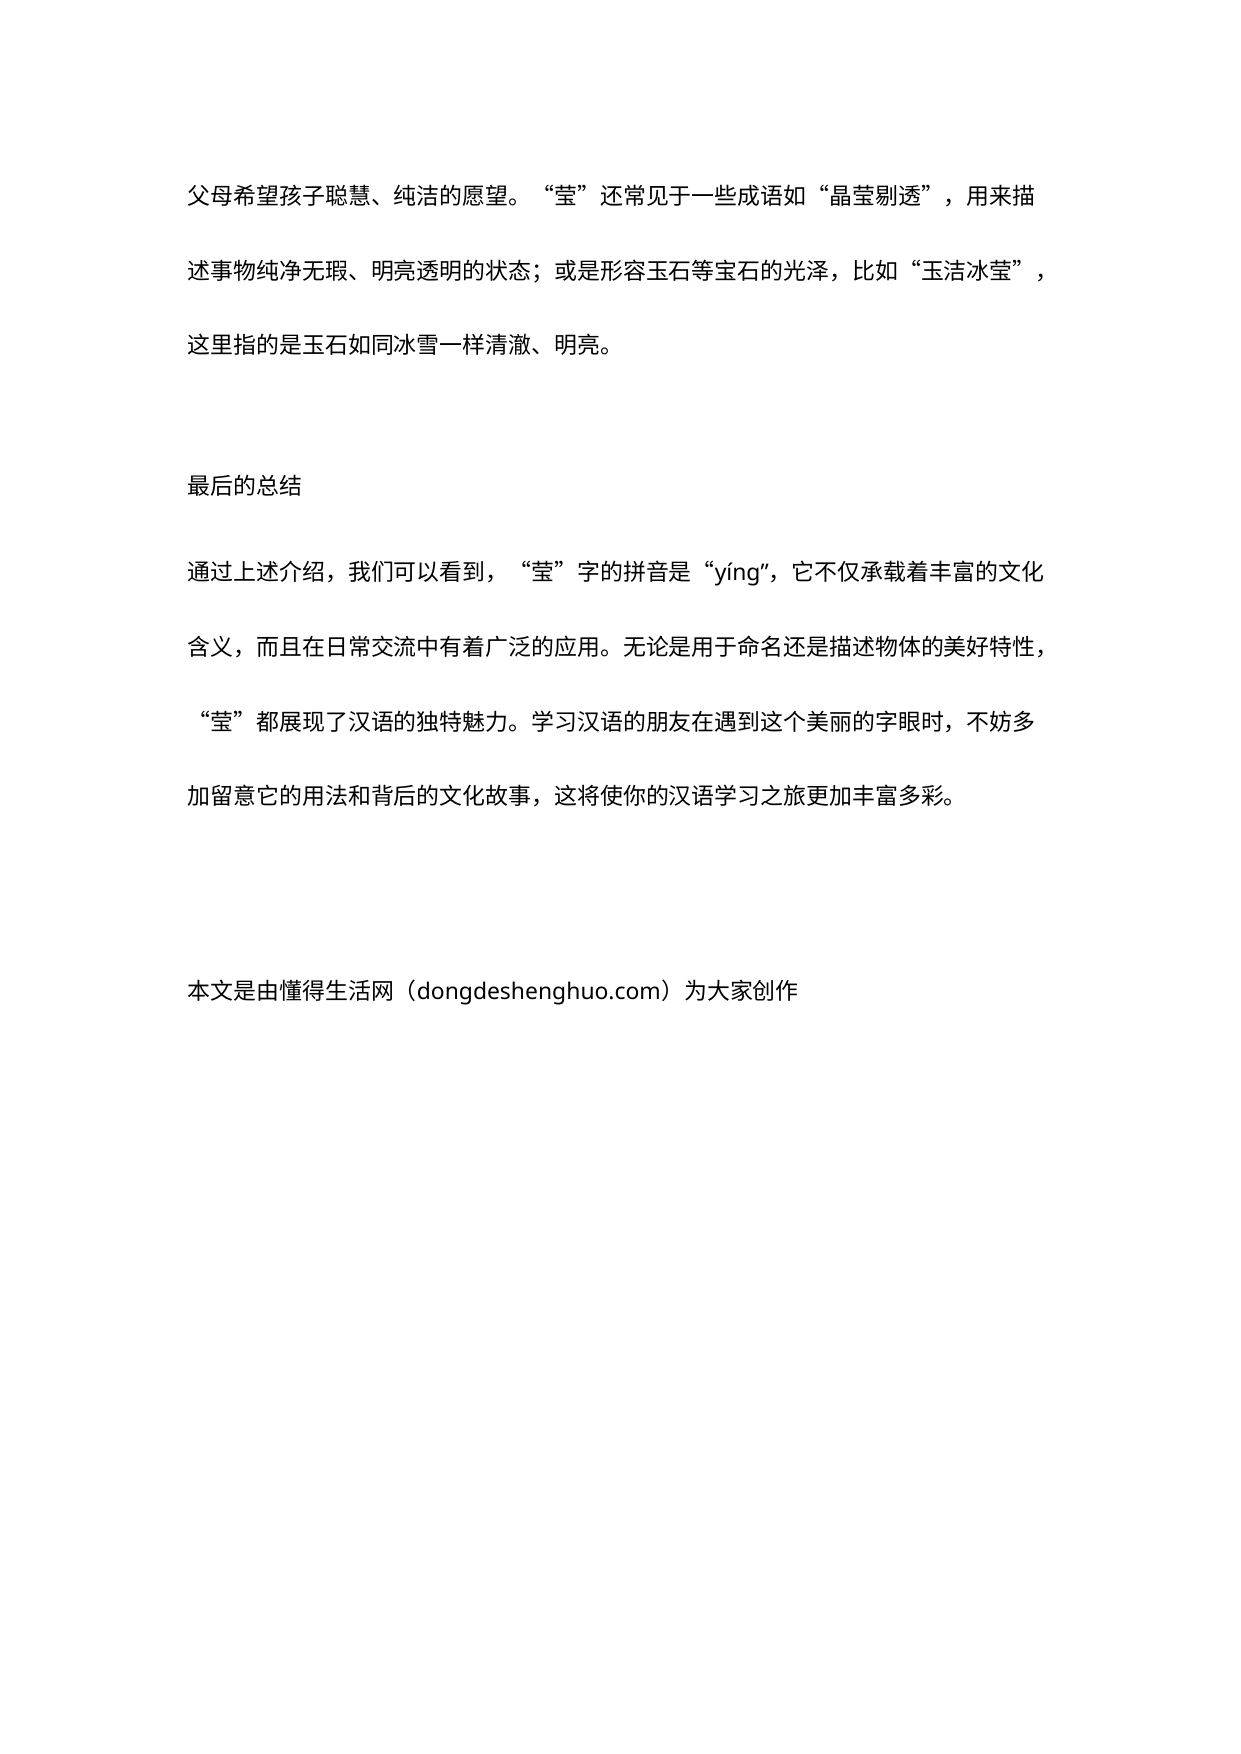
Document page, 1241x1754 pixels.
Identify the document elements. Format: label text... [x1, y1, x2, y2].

text 本文是由懂得生活网（dongdeshenghuo.com）为大家创作 [187, 957, 1053, 1022]
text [187, 162, 1053, 376]
text 最后的总结 [187, 452, 1053, 517]
text 通过上述介绍，我们可以看到，“莹”字的拼音是“yíng”，它不仅承载着丰富的文化含义，而且在日常交流中有着广泛的应用。无论是用于命名还是描述物体的美好特性，“莹”都展现了汉语的独特魅力。学习汉语的朋友在遇到这个美丽的字眼时，不妨多加留意它的用法和背后的文化故事，这将使你的汉语学习之旅更加丰富多彩。 [187, 538, 1053, 827]
